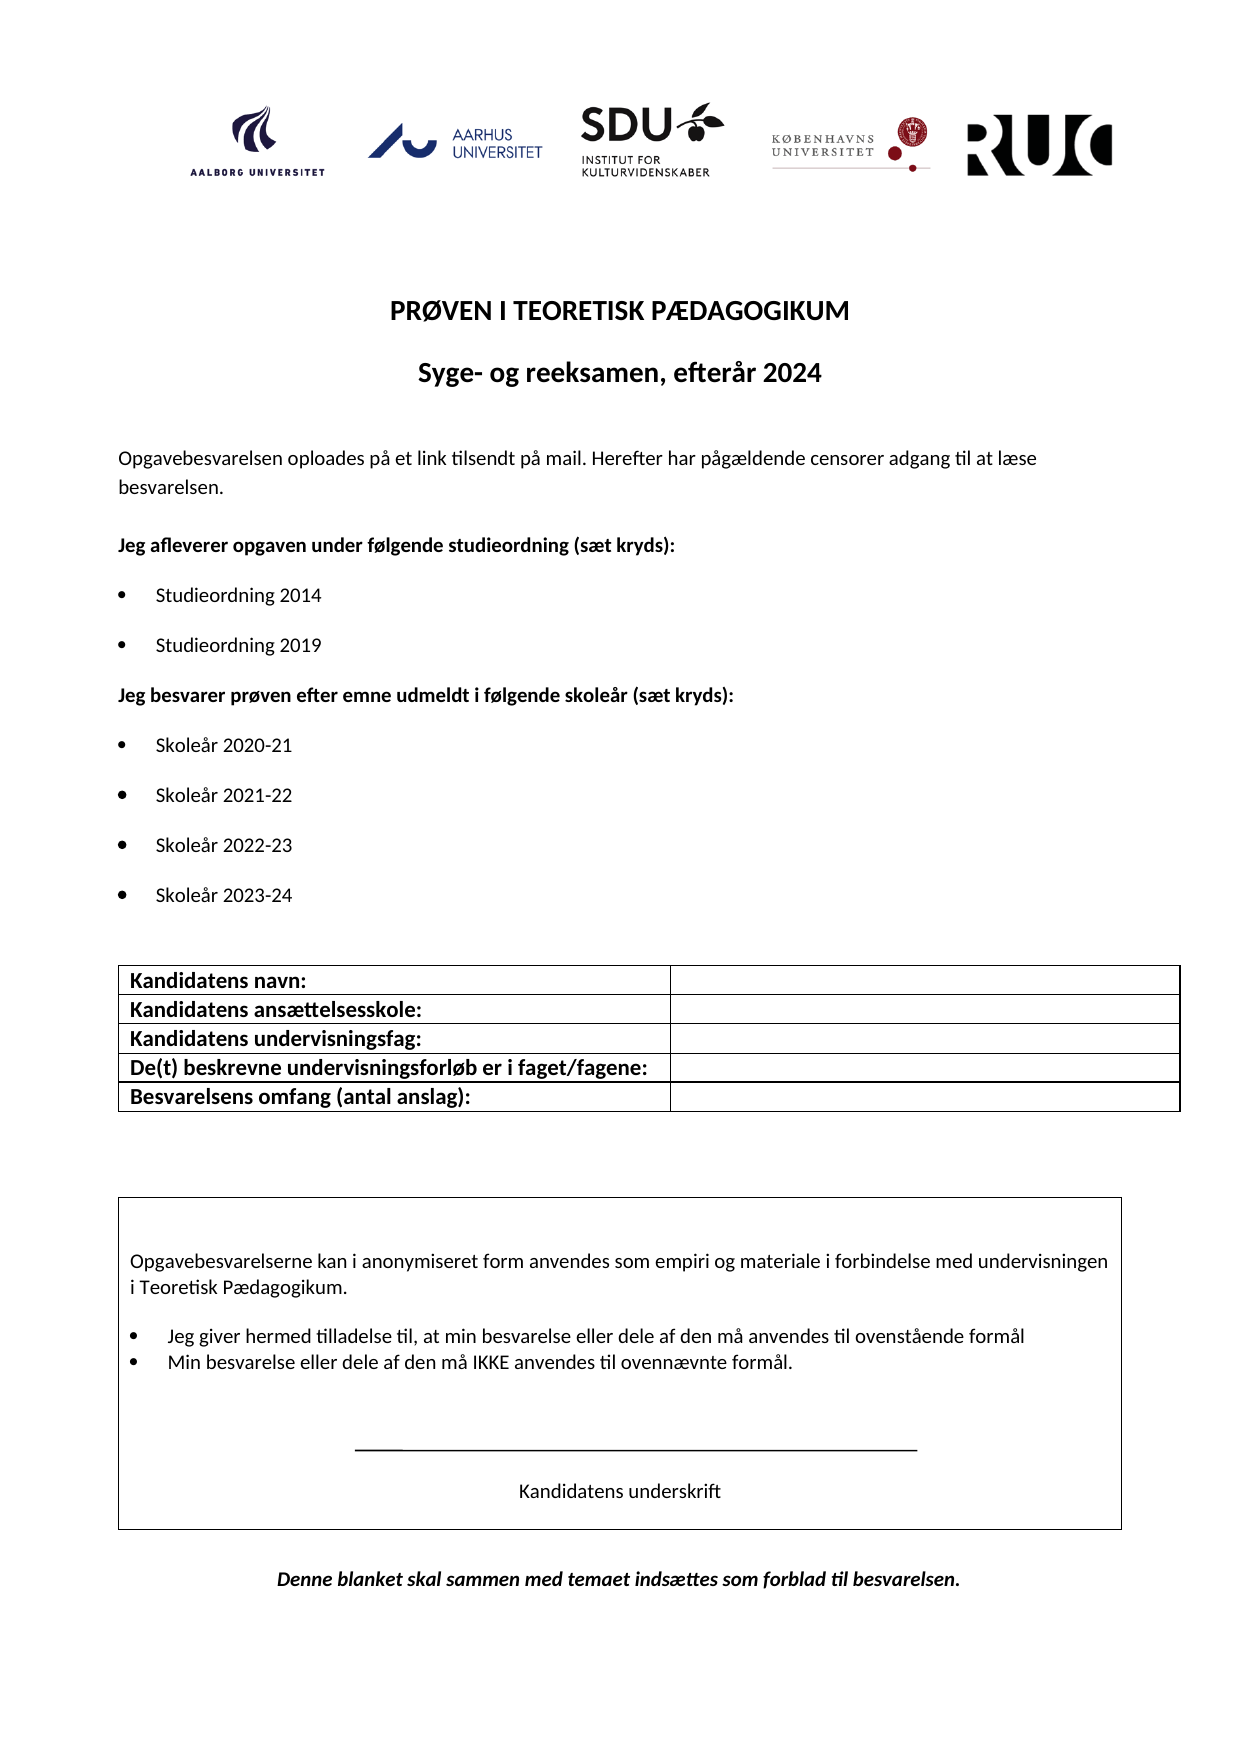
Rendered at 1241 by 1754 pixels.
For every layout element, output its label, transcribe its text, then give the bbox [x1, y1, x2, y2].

table_cell Kandidatens ansættelsesskole: [119, 995, 670, 1023]
table_cell [671, 1054, 1179, 1081]
table_cell Besvarelsens omfang (antal anslag): [119, 1083, 670, 1111]
table_cell [671, 1024, 1179, 1052]
table_header Kandidatens navn: [119, 966, 670, 994]
table_cell Kandidatens undervisningsfag: [119, 1024, 670, 1052]
list Skoleår 2023-24 [118, 883, 1122, 940]
text Opgavebesvarelsen oploades på et link tilsendt på mail. Herefter har pågældende censorer adgang til at læse besvarelsen. Jeg afleverer opgaven under følgende studieordning (sæt kryds): [118, 416, 1122, 558]
picture [158, 73, 1123, 212]
text Denne blanket skal sammen med temaet indsættes som forblad til besvarelsen. [118, 1530, 1122, 1655]
list Skoleår 2020-21 [118, 733, 1122, 758]
text Jeg besvarer prøven efter emne udmeldt i følgende skoleår (sæt kryds): [118, 683, 1122, 708]
list Skoleår 2021-22 [118, 783, 1122, 808]
list Skoleår 2022-23 [118, 833, 1122, 858]
table_cell De(t) beskrevne undervisningsforløb er i faget/fagene: [119, 1054, 670, 1081]
text PRØVEN I TEORETISK PÆDAGOGIKUM [118, 292, 1122, 328]
table_cell [671, 1083, 1179, 1111]
table_header [671, 966, 1179, 994]
list Studieordning 2014 [118, 583, 1122, 608]
list Studieordning 2019 [118, 633, 1122, 658]
table_header Opgavebesvarelserne kan i anonymiseret form anvendes som empiri og materiale i forbindelse med undervisningen i Teoretisk Pædagogikum. Jeg giver hermed tilladelse til, at min besvarelse eller dele af den må anvendes til ovenstående formål Min besvarelse eller dele af den må IKKE anvendes til ovennævnte formål. Kandidatens underskrift [119, 1198, 1121, 1529]
text Syge- og reeksamen, efterår 2024 [118, 354, 1122, 390]
table_cell [671, 995, 1179, 1023]
